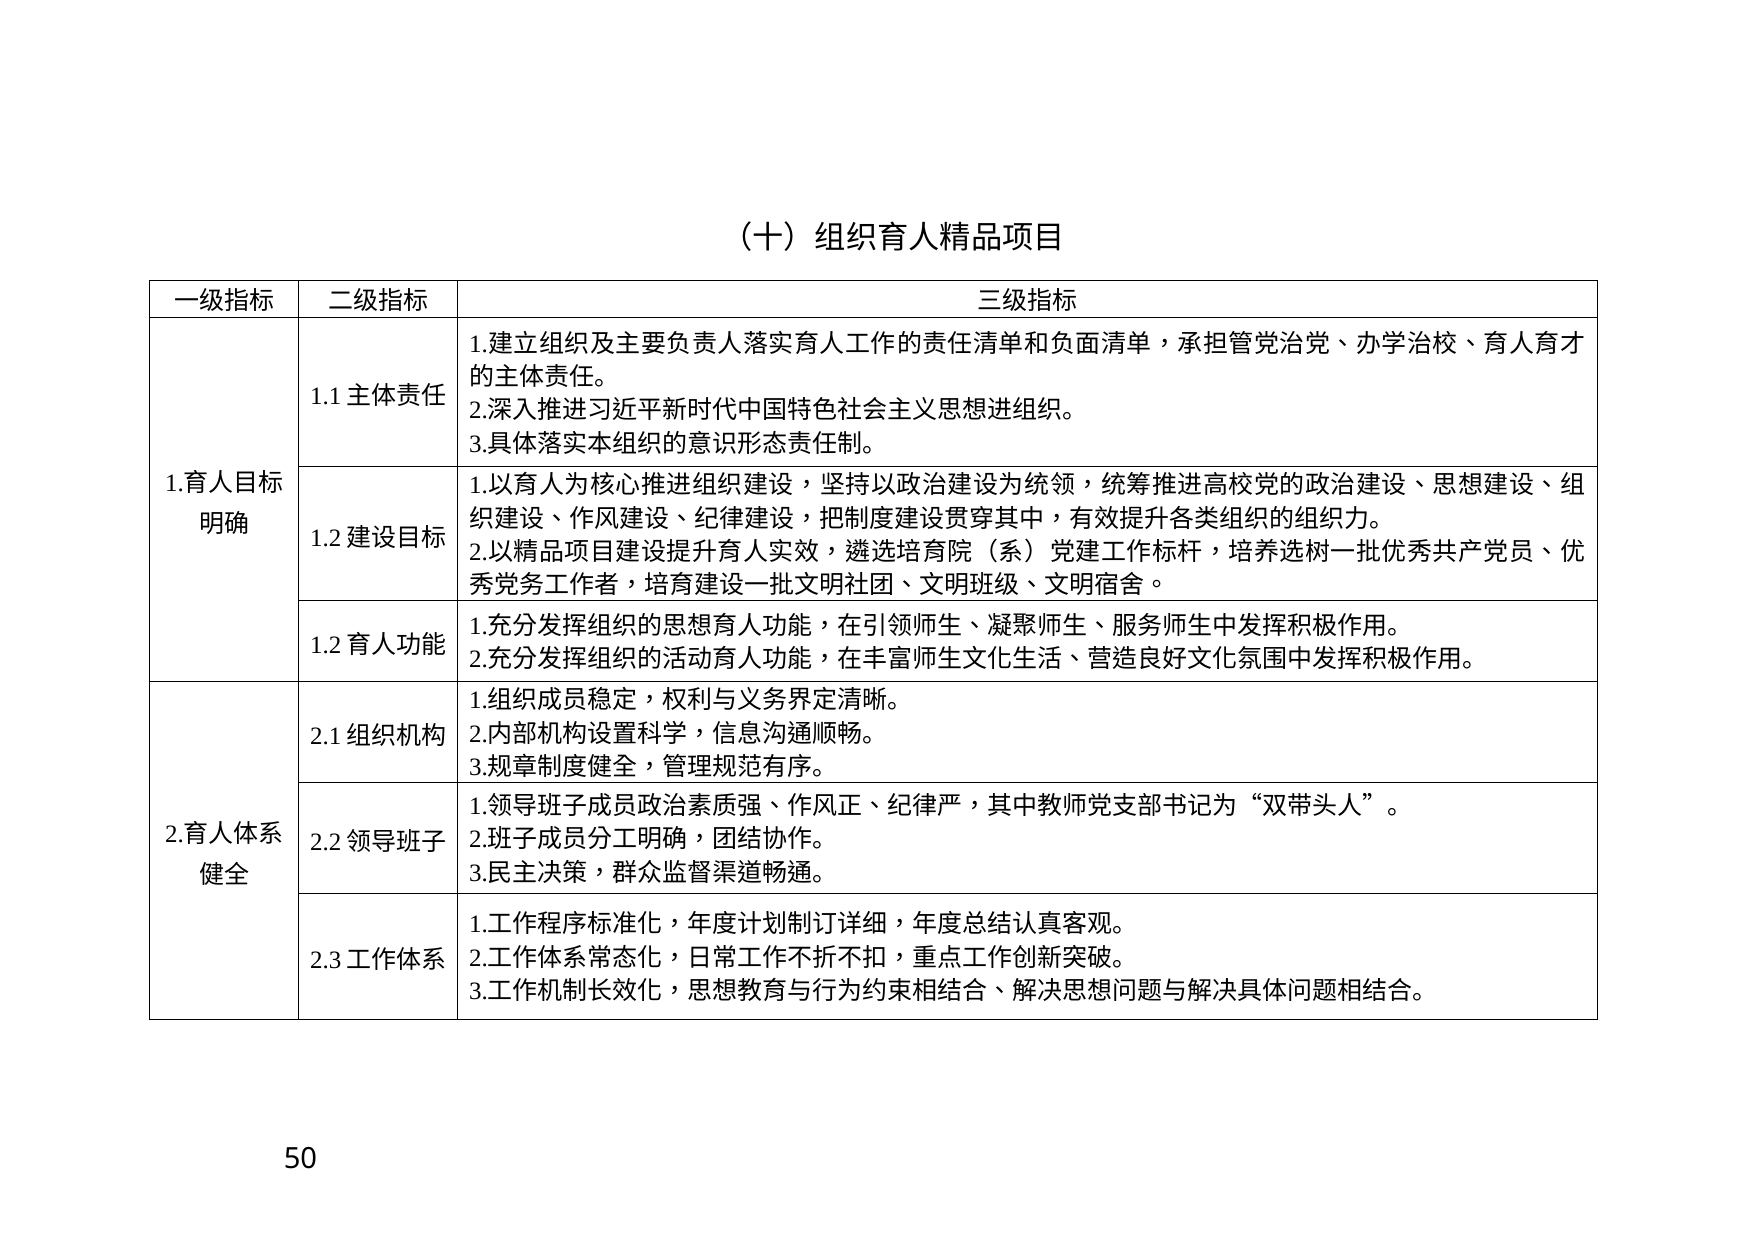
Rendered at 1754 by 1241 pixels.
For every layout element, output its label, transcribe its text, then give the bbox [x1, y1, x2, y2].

table_cell 1.以育人为核心推进组织建设，坚持以政治建设为统领，统筹推进高校党的政治建设、思想建设、组织建设、作风建设、纪律建设，把制度建设贯穿其中，有效提升各类组织的组织力。 2.以精品项目建设提升育人实效，遴选培育院（系）党建工作标杆，培养选树一批优秀共产党员、优秀党务工作者，培育建设一批文明社团、文明班级、文明宿舍。 [458, 467, 1597, 600]
table_cell 1.2育人功能 [299, 601, 457, 681]
table_cell 1.1主体责任 [299, 318, 457, 466]
table_cell 2.2领导班子 [299, 783, 457, 892]
table_header 三级指标 [458, 281, 1597, 317]
table_cell 1.领导班子成员政治素质强、作风正、纪律严，其中教师党支部书记为“双带头人”。 2.班子成员分工明确，团结协作。 3.民主决策，群众监督渠道畅通。 [458, 783, 1597, 892]
table_header 二级指标 [299, 281, 457, 317]
table_cell 2.3工作体系 [299, 894, 457, 1018]
table_cell 1.充分发挥组织的思想育人功能，在引领师生、凝聚师生、服务师生中发挥积极作用。 2.充分发挥组织的活动育人功能，在丰富师生文化生活、营造良好文化氛围中发挥积极作用。 [458, 601, 1597, 681]
table_cell 1.2建设目标 [299, 467, 457, 600]
table_cell 1.建立组织及主要负责人落实育人工作的责任清单和负面清单，承担管党治党、办学治校、育人育才的主体责任。 2.深入推进习近平新时代中国特色社会主义思想进组织。 3.具体落实本组织的意识形态责任制。 [458, 318, 1597, 466]
table_cell 2.1组织机构 [299, 682, 457, 782]
table_cell 1.工作程序标准化，年度计划制订详细，年度总结认真客观。 2.工作体系常态化，日常工作不折不扣，重点工作创新突破。 3.工作机制长效化，思想教育与行为约束相结合、解决思想问题与解决具体问题相结合。 [458, 894, 1597, 1018]
table_cell 1.组织成员稳定，权利与义务界定清晰。 2.内部机构设置科学，信息沟通顺畅。 3.规章制度健全，管理规范有序。 [458, 682, 1597, 782]
table_cell 2.育人体系健全 [150, 682, 298, 1018]
text （十）组织育人精品项目 [150, 219, 1604, 256]
table_cell 1.育人目标明确 [150, 318, 298, 681]
table_header 一级指标 [150, 281, 298, 317]
